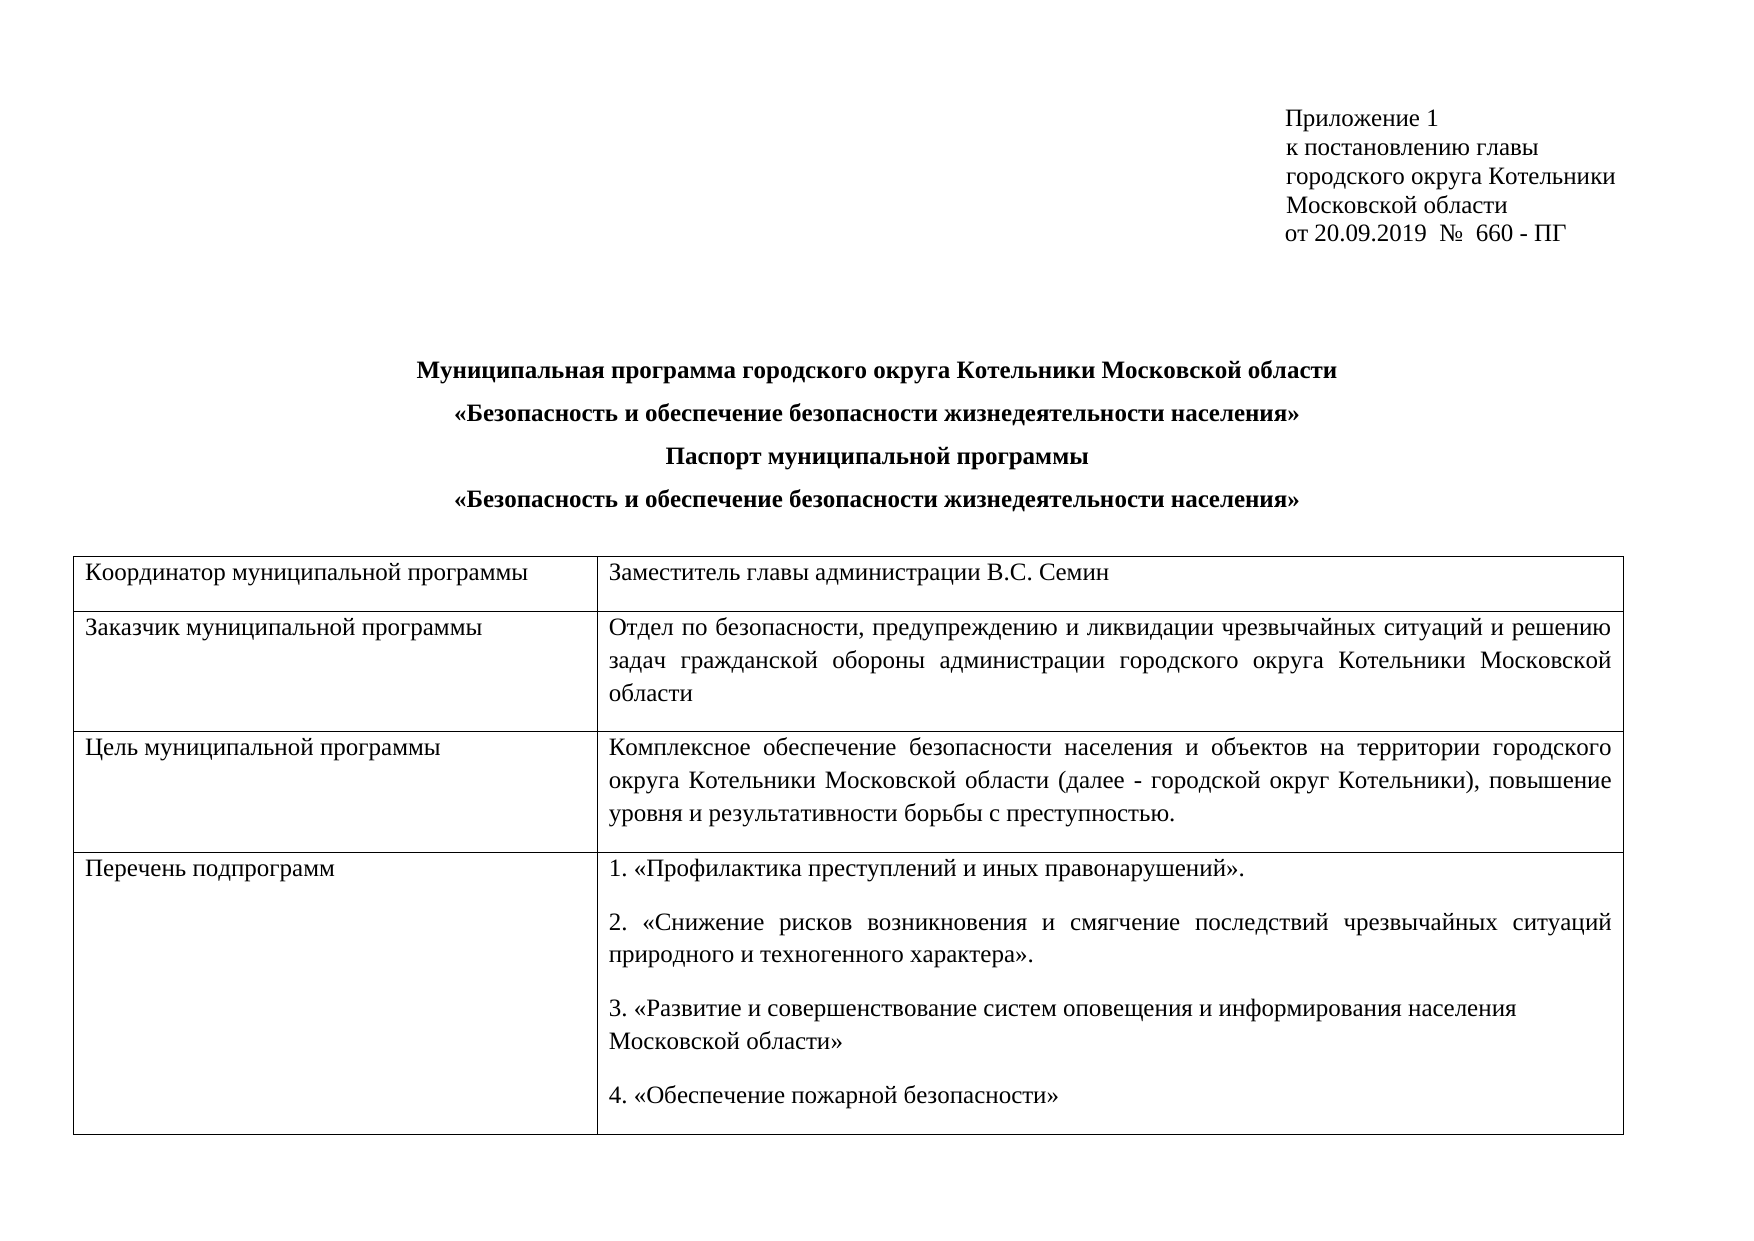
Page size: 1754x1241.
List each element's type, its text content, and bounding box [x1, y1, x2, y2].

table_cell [598, 853, 1623, 1134]
table_header Координатор муниципальной программы [74, 557, 597, 611]
table_cell Комплексное обеспечение безопасности населения и объектов на территории городского округа Котельники Московской области (далее - городской округ Котельники), повышение уровня и результативности борьбы с преступностью. [598, 732, 1623, 852]
table_cell Цель муниципальной программы [74, 732, 597, 852]
text от 20.09.2019 № 660 - ПГ [1284, 218, 1636, 247]
text Приложение 1 [1285, 103, 1636, 132]
text к постановлению главы [1211, 132, 1636, 161]
text Московской области [1211, 190, 1636, 218]
text «Безопасность и обеспечение безопасности жизнедеятельности населения» [118, 484, 1636, 513]
text Паспорт муниципальной программы [118, 441, 1636, 470]
text «Безопасность и обеспечение безопасности жизнедеятельности населения» [118, 398, 1636, 427]
text Муниципальная программа городского округа Котельники Московской области [118, 355, 1636, 384]
table_cell Заказчик муниципальной программы [74, 612, 597, 731]
table_header Заместитель главы администрации В.С. Семин [598, 557, 1623, 611]
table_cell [74, 853, 597, 1134]
table_cell Отдел по безопасности, предупреждению и ликвидации чрезвычайных ситуаций и решению задач гражданской обороны администрации городского округа Котельники Московской области [598, 612, 1623, 731]
text городского округа Котельники [1211, 161, 1636, 190]
